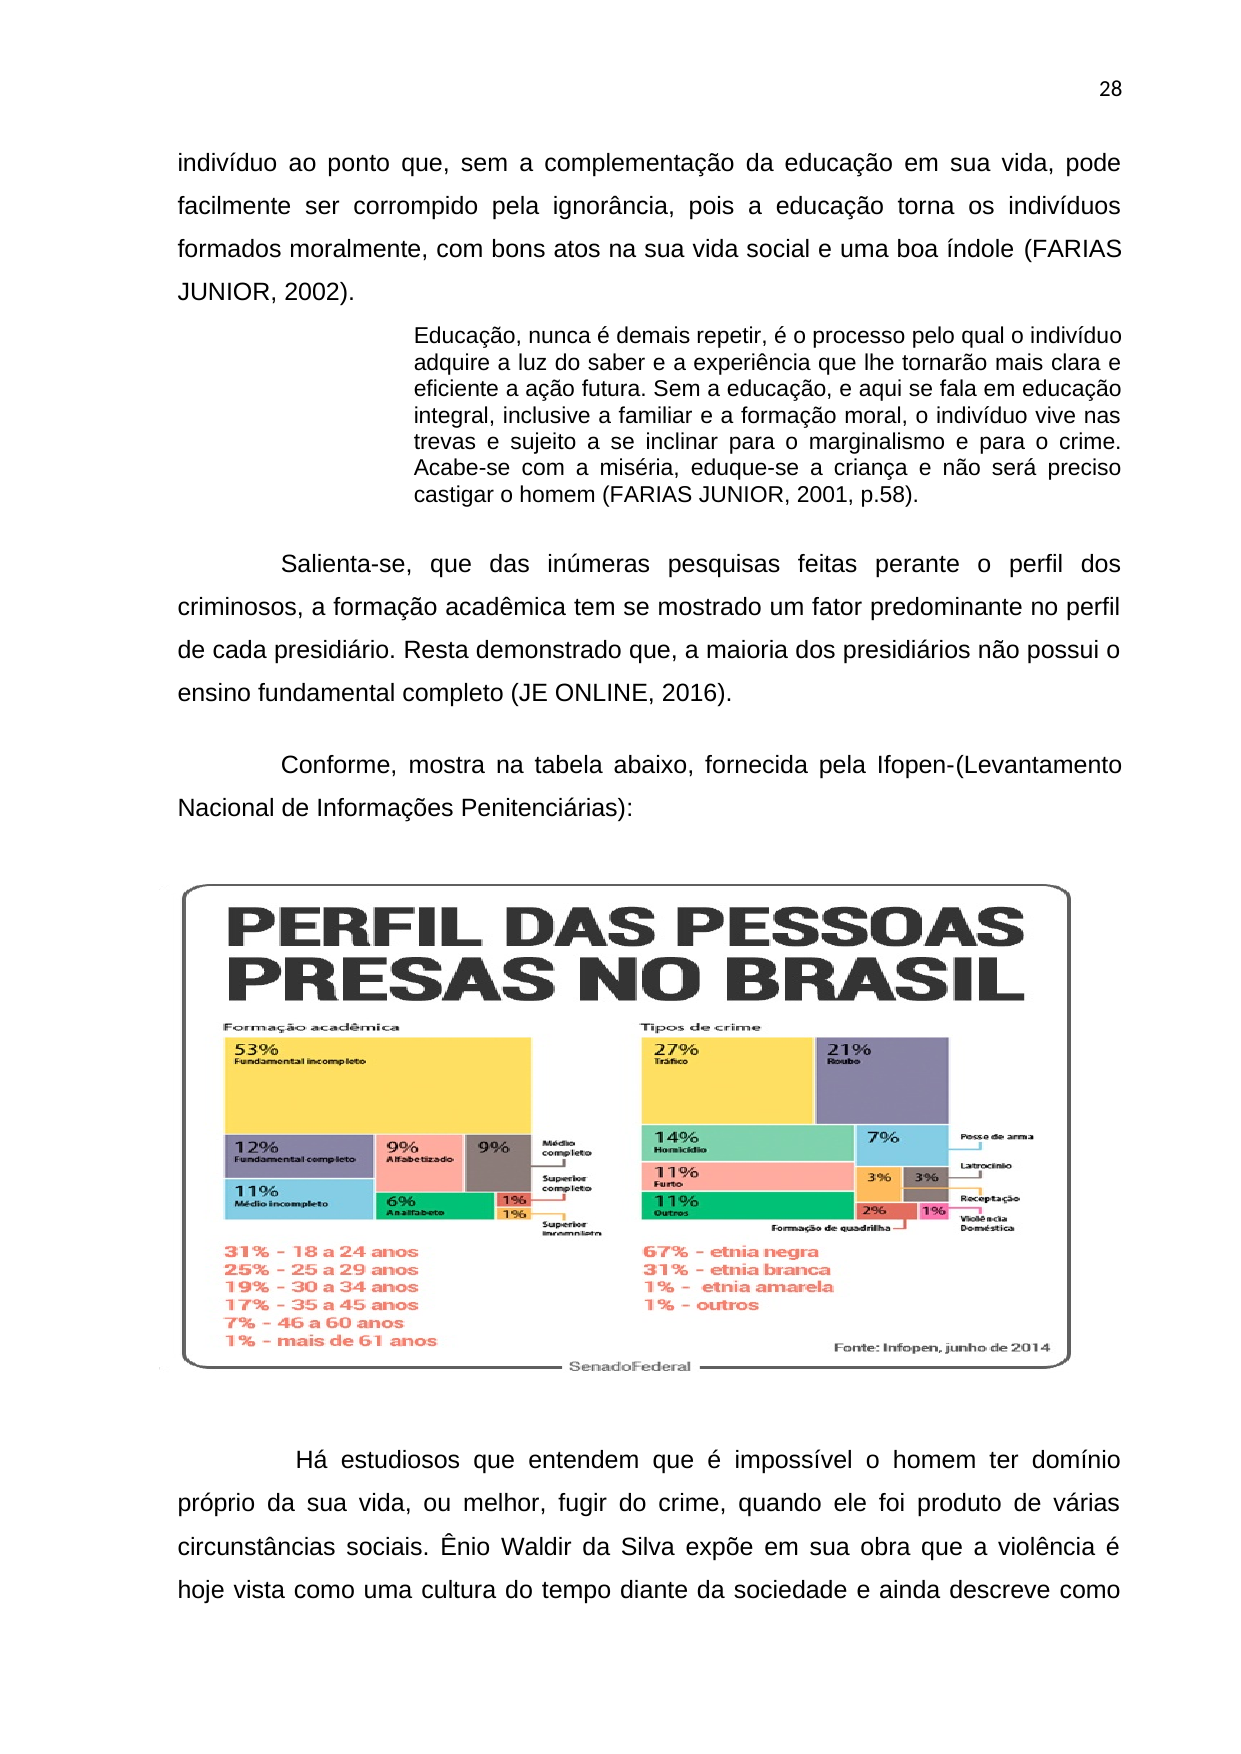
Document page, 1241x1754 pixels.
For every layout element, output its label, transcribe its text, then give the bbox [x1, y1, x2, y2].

text Conforme, mostra na tabela abaixo, fornecida pela Ifopen-(Levantamento Nacional de Informações Penitenciárias): [177, 750, 1122, 822]
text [177, 1445, 1122, 1603]
picture [159, 871, 1095, 1380]
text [177, 148, 1122, 306]
text Educação, nunca é demais repetir, é o processo pelo qual o indivíduo adquire a luz do saber e a experiência que lhe tornarão mais clara e eficiente a ação futura. Sem a educação, e aqui se fala em educação integral, inclusive a familiar e a formação moral, o indivíduo vive nas trevas e sujeito a se inclinar para o marginalismo e para o crime. Acabe-se com a miséria, eduque-se a criança e não será preciso castigar o homem (FARIAS JUNIOR, 2001, p.58). [413, 322, 1122, 507]
text Salienta-se, que das inúmeras pesquisas feitas perante o perfil dos criminosos, a formação acadêmica tem se mostrado um fator predominante no perfil de cada presidiário. Resta demonstrado que, a maioria dos presidiários não possui o ensino fundamental completo (JE ONLINE, 2016). [177, 549, 1122, 707]
